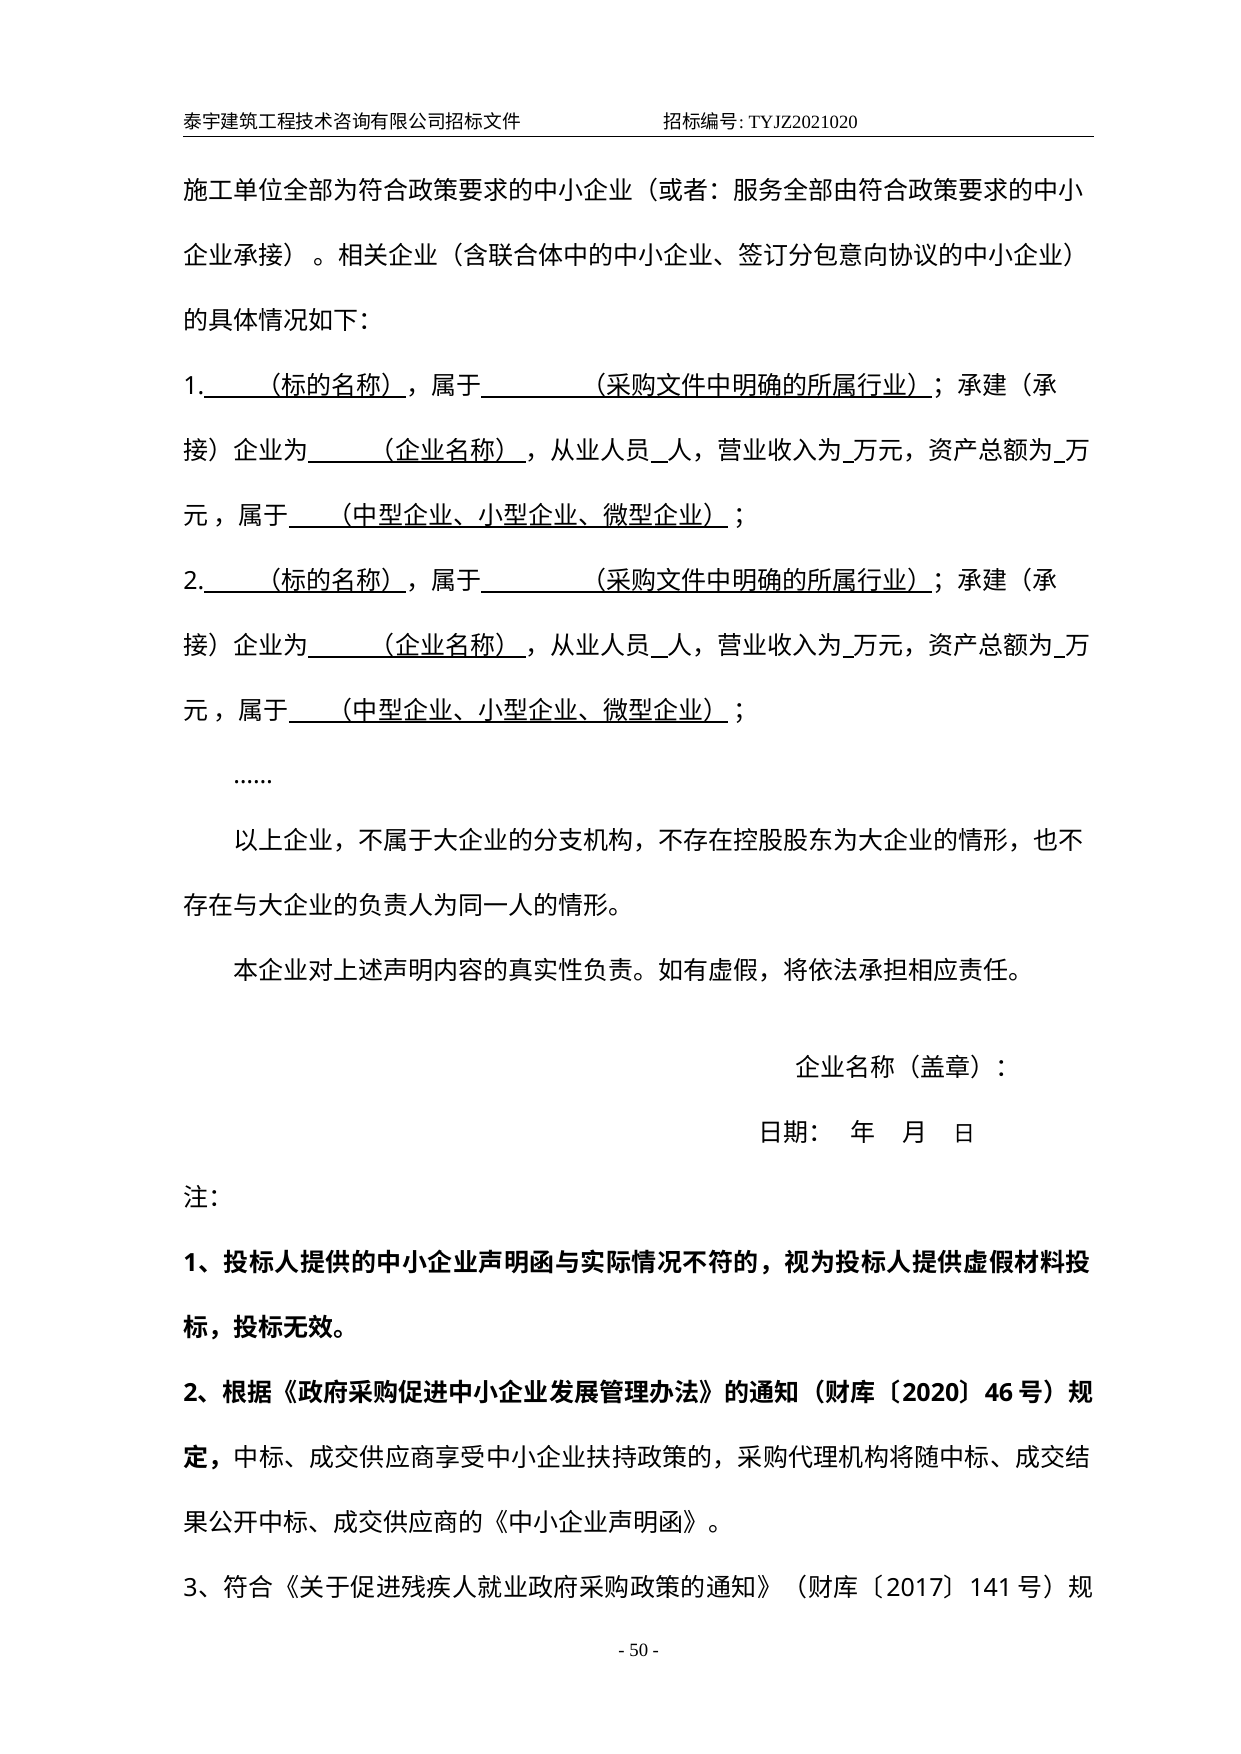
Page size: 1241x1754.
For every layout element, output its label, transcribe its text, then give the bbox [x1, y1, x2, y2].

text 企业名称（盖章）： [183, 1033, 1050, 1098]
text 2. （标的名称），属于 （采购文件中明确的所属行业）；承建（承接）企业为 （企业名称） ，从业人员 人，营业收入为 万元，资产总额为 万元 ，属于 （中型企业、小型企业、微型企业） ； [183, 546, 1094, 741]
text 以上企业，不属于大企业的分支机构，不存在控股股东为大企业的情形，也不存在与大企业的负责人为同一人的情形。 [183, 806, 1094, 936]
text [183, 1553, 1094, 1618]
text 本企业对上述声明内容的真实性负责。如有虚假，将依法承担相应责任。 [183, 936, 1094, 1001]
text …… [183, 741, 1094, 806]
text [183, 156, 1094, 351]
text 1. （标的名称），属于 （采购文件中明确的所属行业）；承建（承接）企业为 （企业名称） ，从业人员 人，营业收入为 万元，资产总额为 万元 ，属于 （中型企业、小型企业、微型企业） ； [183, 351, 1094, 546]
text 2、根据《政府采购促进中小企业发展管理办法》的通知（财库〔2020〕46号）规定，中标、成交供应商享受中小企业扶持政策的，采购代理机构将随中标、成交结果公开中标、成交供应商的《中小企业声明函》。 [183, 1358, 1094, 1553]
text 1、投标人提供的中小企业声明函与实际情况不符的，视为投标人提供虚假材料投标，投标无效。 [183, 1228, 1094, 1358]
text 注： [183, 1163, 1094, 1228]
text 日期： 年 月 日 [183, 1098, 1050, 1163]
